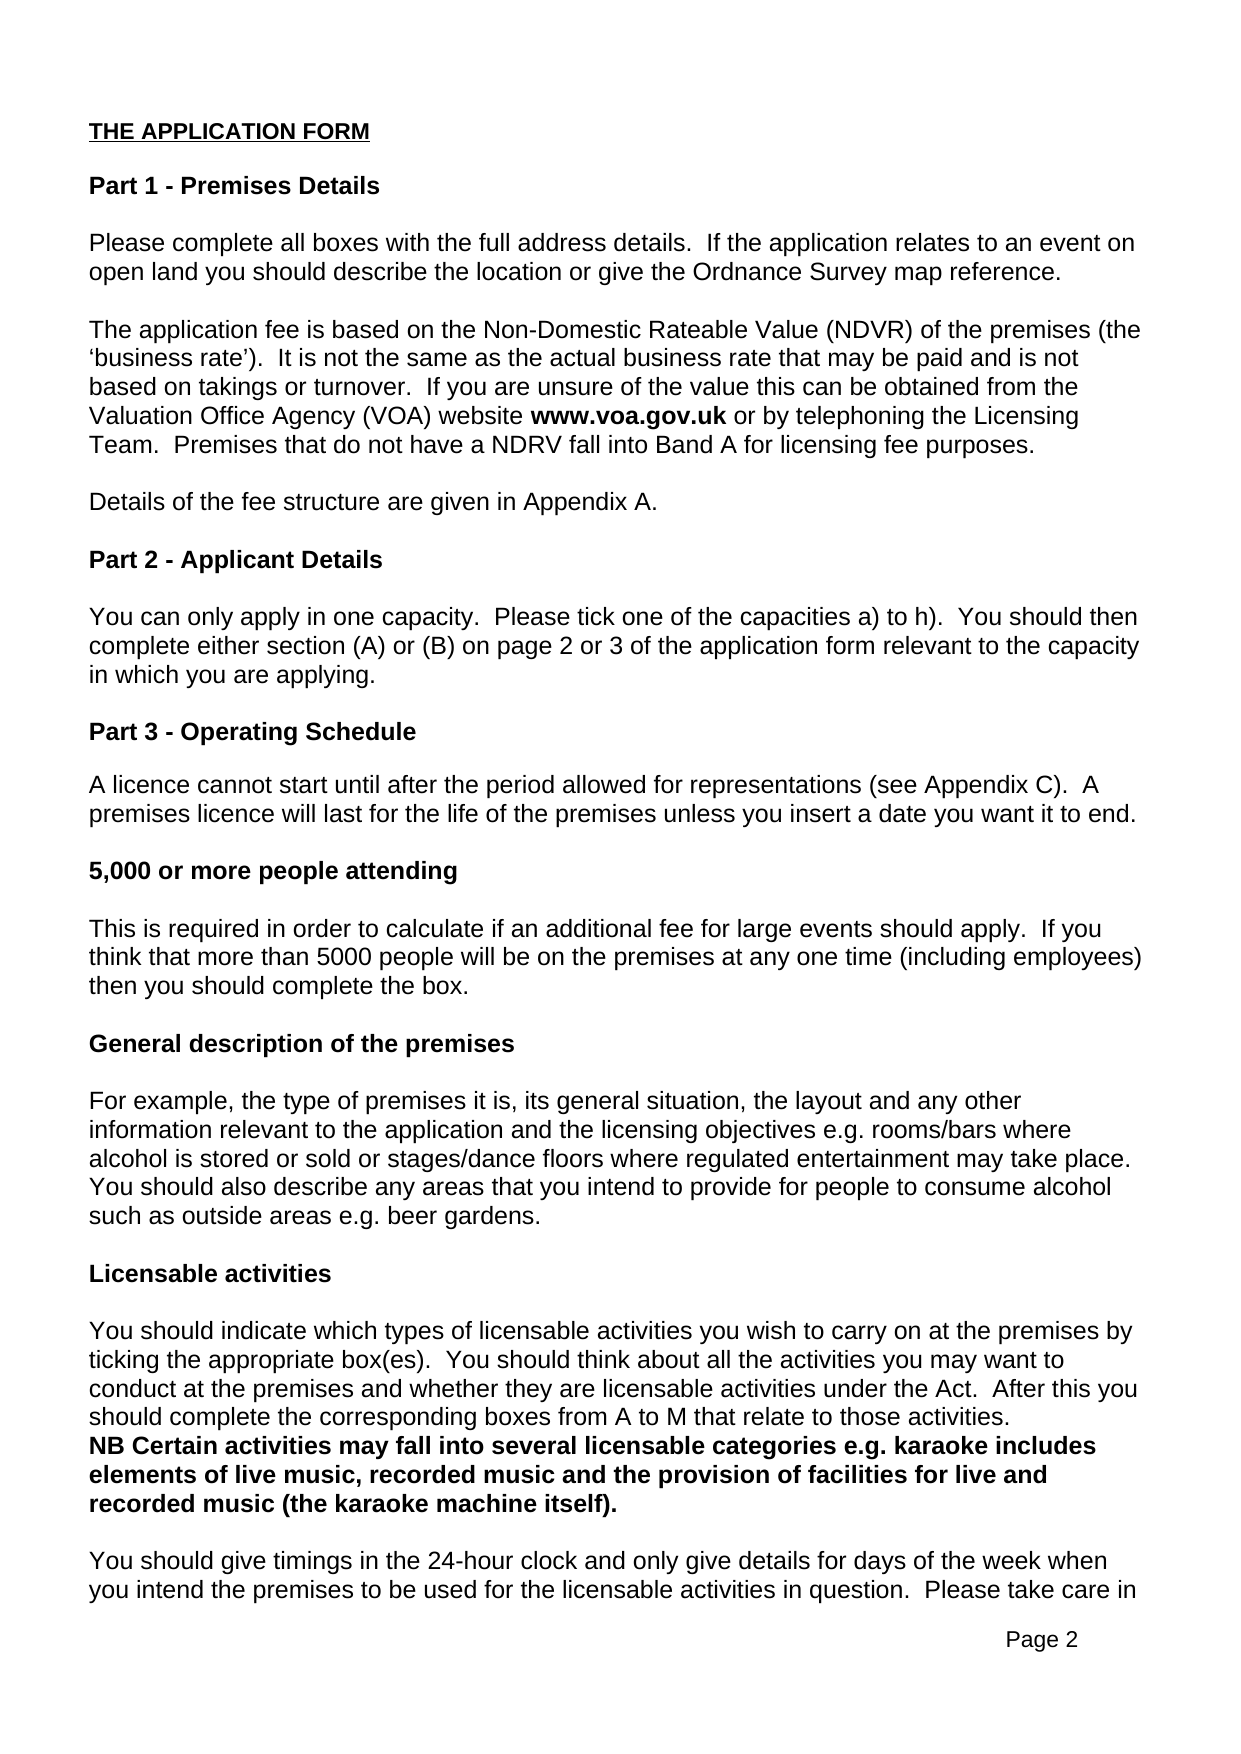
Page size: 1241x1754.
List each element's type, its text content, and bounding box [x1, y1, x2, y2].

text Part 1 - Premises Details Please complete all boxes with the full address details. If the application relates to an event on open land you should describe the location or give the Ordnance Survey map reference. The application fee is based on the Non-Domestic Rateable Value (NDVR) of the premises (the ‘business rate’). It is not the same as the actual business rate that may be paid and is not based on takings or turnover. If you are unsure of the value this can be obtained from the Valuation Office Agency (VOA) website www.voa.gov.uk or by telephoning the Licensing Team. Premises that do not have a NDRV fall into Band A for licensing fee purposes. Details of the fee structure are given in Appendix A. Part 2 - Applicant Details You can only apply in one capacity. Please tick one of the capacities a) to h). You should then complete either section (A) or (B) on page 2 or 3 of the application form relevant to the capacity in which you are applying. Part 3 - Operating Schedule [89, 171, 1152, 770]
text NB Certain activities may fall into several licensable categories e.g. karaoke includes elements of live music, recorded music and the provision of facilities for live and recorded music (the karaoke machine itself). [89, 1431, 1152, 1517]
text THE APPLICATION FORM [89, 118, 1152, 144]
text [89, 1546, 1152, 1604]
text A licence cannot start until after the period allowed for representations (see Appendix C). A premises licence will last for the life of the premises unless you insert a date you want it to end. 5,000 or more people attending This is required in order to calculate if an additional fee for large events should apply. If you think that more than 5000 people will be on the premises at any one time (including employees) then you should complete the box. General description of the premises For example, the type of premises it is, its general situation, the layout and any other information relevant to the application and the licensing objectives e.g. rooms/bars where alcohol is stored or sold or stages/dance floors where regulated entertainment may take place. You should also describe any areas that you intend to provide for people to consume alcohol such as outside areas e.g. beer gardens. Licensable activities You should indicate which types of licensable activities you wish to carry on at the premises by ticking the appropriate box(es). You should think about all the activities you may want to conduct at the premises and whether they are licensable activities under the Act. After this you should complete the corresponding boxes from A to M that relate to those activities. [89, 770, 1152, 1431]
